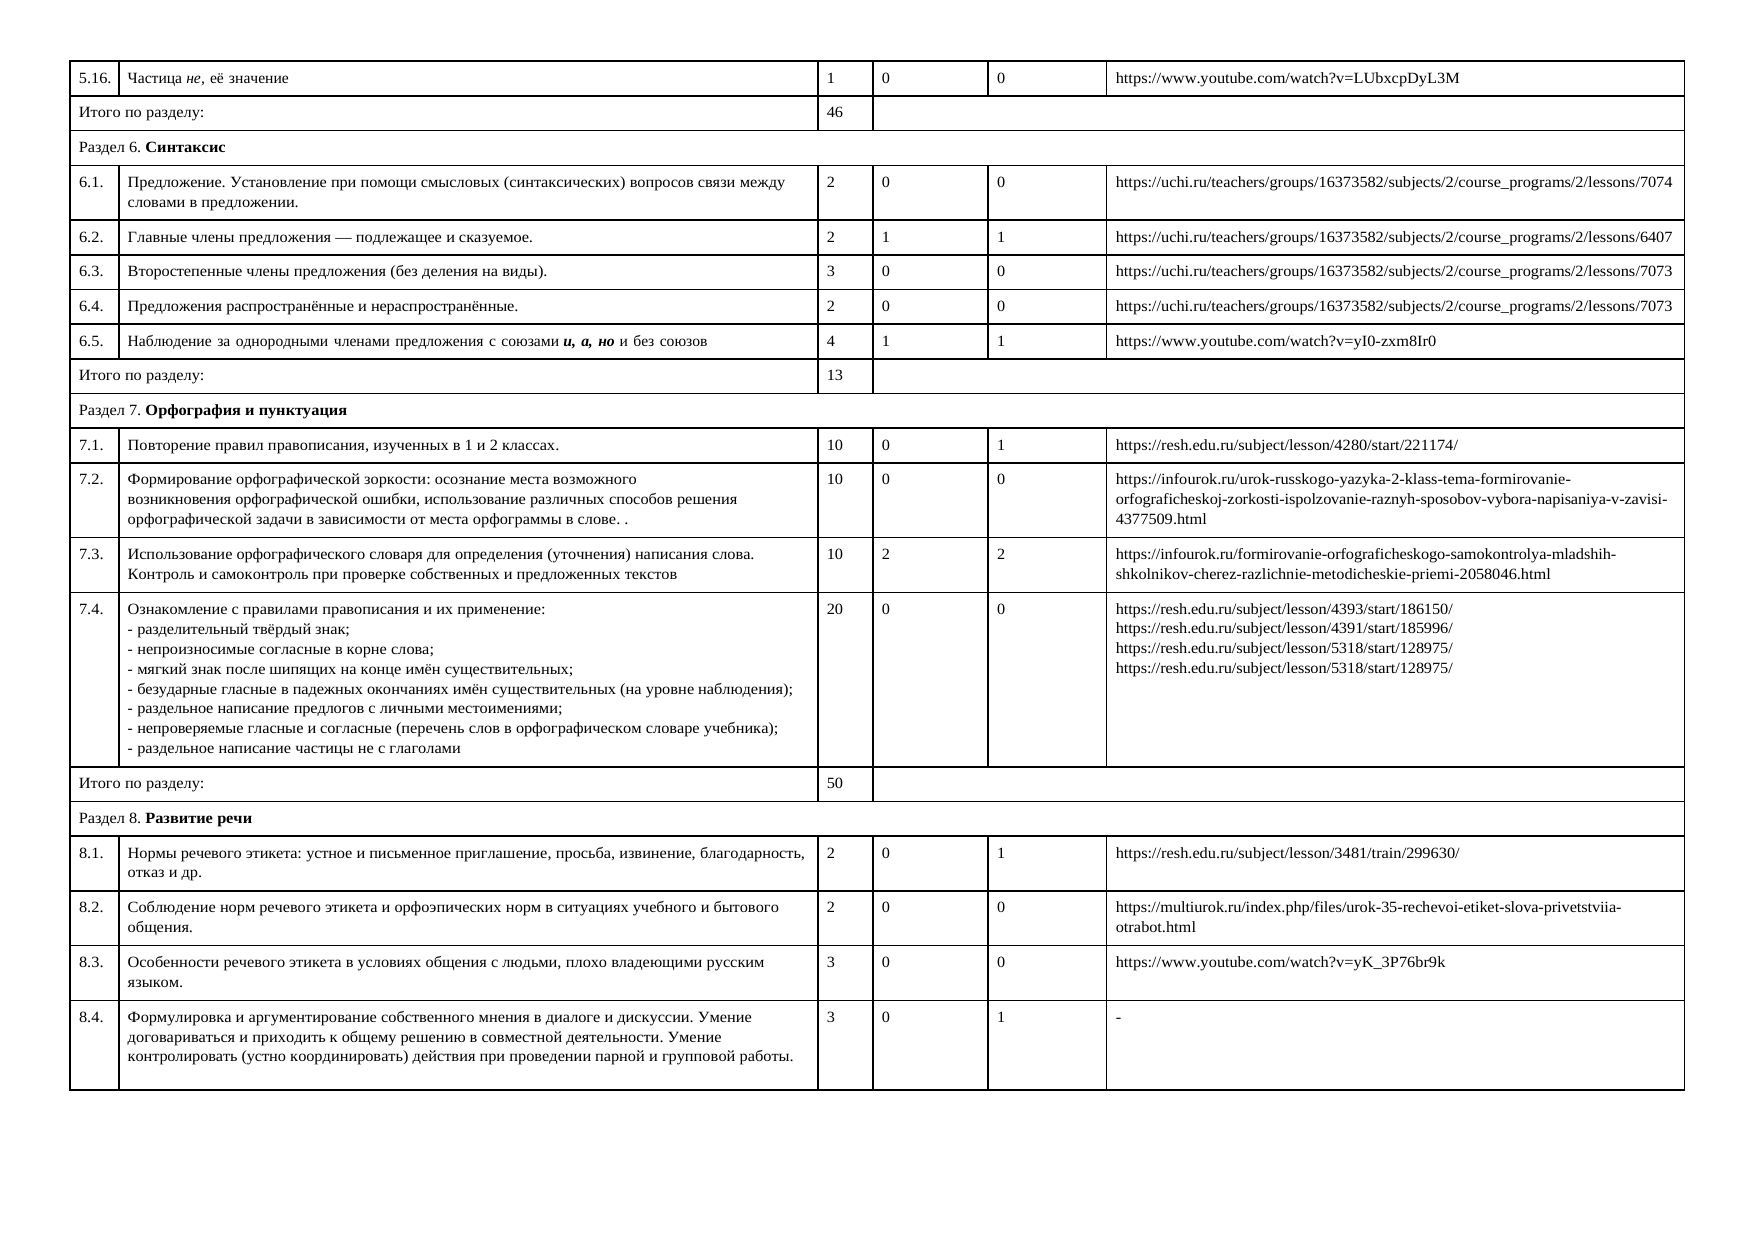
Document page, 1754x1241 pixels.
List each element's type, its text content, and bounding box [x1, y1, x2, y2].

table_cell 0 [874, 892, 987, 945]
table_cell 6.3. [71, 256, 118, 288]
table_cell 0 [874, 837, 987, 890]
table_cell 2 [819, 221, 872, 254]
table_cell https://uchi.ru/teachers/groups/16373582/subjects/2/course_programs/2/lessons/6407 [1107, 221, 1684, 254]
table_cell Раздел 6. Синтаксис [71, 131, 1684, 164]
table_cell Особенности речевого этикета в условиях общения с людьми, плохо владеющими русским языком. [120, 946, 817, 999]
table_cell Раздел 8. Развитие речи [71, 802, 1684, 835]
table_cell 10 [819, 538, 872, 591]
table_header 0 [989, 62, 1106, 95]
table_cell 0 [989, 946, 1106, 999]
table_cell 1 [989, 429, 1106, 462]
table_cell 3 [819, 1001, 872, 1089]
table_cell 0 [874, 166, 987, 219]
table_cell [874, 360, 1684, 393]
table_cell Предложение. Установление при помощи смысловых (синтаксических) вопросов связи между словами в предложении. [120, 166, 817, 219]
table_cell Главные члены предложения — подлежащее и сказуемое. [120, 221, 817, 254]
table_cell [874, 97, 1684, 130]
table_cell 10 [819, 429, 872, 462]
table_cell 2 [989, 538, 1106, 591]
table_cell Итого по разделу: [71, 768, 817, 801]
table_cell 2 [819, 892, 872, 945]
table_cell https://multiurok.ru/index.php/files/urok-35-rechevoi-etiket-slova-privetstviia- otrabot.html [1107, 892, 1684, 945]
table_cell 7.1. [71, 429, 118, 462]
table_cell Второстепенные члены предложения (без деления на виды). [120, 256, 817, 288]
table_cell 0 [874, 1001, 987, 1089]
table_cell 3 [819, 946, 872, 999]
table_header Частица не, её значение [120, 62, 817, 95]
table_cell Нормы речевого этикета: устное и письменное приглашение, просьба, извинение, благодарность, отказ и др. [120, 837, 817, 890]
table_cell 0 [989, 464, 1106, 537]
table_cell 0 [874, 256, 987, 288]
table_cell 8.4. [71, 1001, 118, 1089]
table_cell Итого по разделу: [71, 360, 817, 393]
table_cell Формирование орфографической зоркости: осознание места возможного возникновения орфографической ошибки, использование различных способов решения орфографической задачи в зависимости от места орфограммы в слове. . [120, 464, 817, 537]
table_cell Ознакомление с правилами правописания и их применение: разделительный твёрдый знак; непроизносимые согласные в корне слова; мягкий знак после шипящих на конце имён существительных; безударные гласные в падежных окончаниях имён существительных (на уровне наблюдения); раздельное написание предлогов с личными местоимениями; непроверяемые гласные и согласные (перечень слов в орфографическом словаре учебника); раздельное написание частицы не с глаголами [120, 593, 817, 766]
table_cell 0 [874, 290, 987, 323]
table_cell 7.3. [71, 538, 118, 591]
table_cell 8.3. [71, 946, 118, 999]
table_cell Наблюдение за однородными членами предложения с союзами и, а, но и без союзов [120, 325, 817, 358]
table_cell 7.4. [71, 593, 118, 766]
table_cell 2 [819, 166, 872, 219]
table_cell Формулировка и аргументирование собственного мнения в диалоге и дискуссии. Умение договариваться и приходить к общему решению в совместной деятельности. Умение контролировать (устно координировать) действия при проведении парной и групповой работы. [120, 1001, 817, 1089]
table_header https://www.youtube.com/watch?v=LUbxcpDyL3M [1107, 62, 1684, 95]
table_cell 6.2. [71, 221, 118, 254]
table_cell Итого по разделу: [71, 97, 817, 130]
table_cell https://resh.edu.ru/subject/lesson/3481/train/299630/ [1107, 837, 1684, 890]
table_cell https://resh.edu.ru/subject/lesson/4280/start/221174/ [1107, 429, 1684, 462]
table_cell 2 [819, 837, 872, 890]
table_cell 10 [819, 464, 872, 537]
table_cell 6.4. [71, 290, 118, 323]
table_cell 2 [819, 290, 872, 323]
table_cell Раздел 7. Орфография и пунктуация [71, 394, 1684, 427]
table_cell 20 [819, 593, 872, 766]
table_cell 0 [989, 290, 1106, 323]
table_cell 0 [874, 464, 987, 537]
table_header 1 [819, 62, 872, 95]
table_cell 4 [819, 325, 872, 358]
table_cell 7.2. [71, 464, 118, 537]
table_cell 1 [989, 325, 1106, 358]
table_cell https://uchi.ru/teachers/groups/16373582/subjects/2/course_programs/2/lessons/7073 [1107, 256, 1684, 288]
table_cell 1 [989, 837, 1106, 890]
table_cell 2 [874, 538, 987, 591]
table_cell 8.2. [71, 892, 118, 945]
table_cell 50 [819, 768, 872, 801]
table_cell 1 [874, 325, 987, 358]
table_cell 6.5. [71, 325, 118, 358]
table_cell 0 [989, 593, 1106, 766]
table_cell Повторение правил правописания, изученных в 1 и 2 классах. [120, 429, 817, 462]
table_cell https://www.youtube.com/watch?v=yK_3P76br9k [1107, 946, 1684, 999]
table_cell 0 [874, 429, 987, 462]
table_cell 46 [819, 97, 872, 130]
table_cell Использование орфографического словаря для определения (уточнения) написания слова. Контроль и самоконтроль при проверке собственных и предложенных текстов [120, 538, 817, 591]
table_cell 6.1. [71, 166, 118, 219]
table_cell Предложения распространённые и нераспространённые. [120, 290, 817, 323]
table_header 5.16. [71, 62, 118, 95]
table_cell 0 [989, 892, 1106, 945]
table_cell - [1107, 1001, 1684, 1089]
table_cell https://resh.edu.ru/subject/lesson/4393/start/186150/ https://resh.edu.ru/subject/lesson/4391/start/185996/ https://resh.edu.ru/subject/lesson/5318/start/128975/ https://resh.edu.ru/subject/lesson/5318/start/128975/ [1107, 593, 1684, 766]
table_cell https://www.youtube.com/watch?v=yI0-zxm8Ir0 [1107, 325, 1684, 358]
table_cell 1 [989, 1001, 1106, 1089]
table_cell 1 [874, 221, 987, 254]
table_cell 1 [989, 221, 1106, 254]
table_cell https://uchi.ru/teachers/groups/16373582/subjects/2/course_programs/2/lessons/7074 [1107, 166, 1684, 219]
table_cell 0 [989, 256, 1106, 288]
table_cell https://uchi.ru/teachers/groups/16373582/subjects/2/course_programs/2/lessons/7073 [1107, 290, 1684, 323]
table_cell 3 [819, 256, 872, 288]
table_header 0 [874, 62, 987, 95]
table_cell https://infourok.ru/formirovanie-orfograficheskogo-samokontrolya-mladshih- shkolnikov-cherez-razlichnie-metodicheskie-priemi-2058046.html [1107, 538, 1684, 591]
table_cell Соблюдение норм речевого этикета и орфоэпических норм в ситуациях учебного и бытового общения. [120, 892, 817, 945]
table_cell 0 [874, 946, 987, 999]
table_cell [874, 768, 1684, 801]
table_cell 8.1. [71, 837, 118, 890]
table_cell https://infourok.ru/urok-russkogo-yazyka-2-klass-tema-formirovanie- orfograficheskoj-zorkosti-ispolzovanie-raznyh-sposobov-vybora-napisaniya-v-zavisi- 4377509.html [1107, 464, 1684, 537]
table_cell 13 [819, 360, 872, 393]
table_cell 0 [989, 166, 1106, 219]
table_cell 0 [874, 593, 987, 766]
